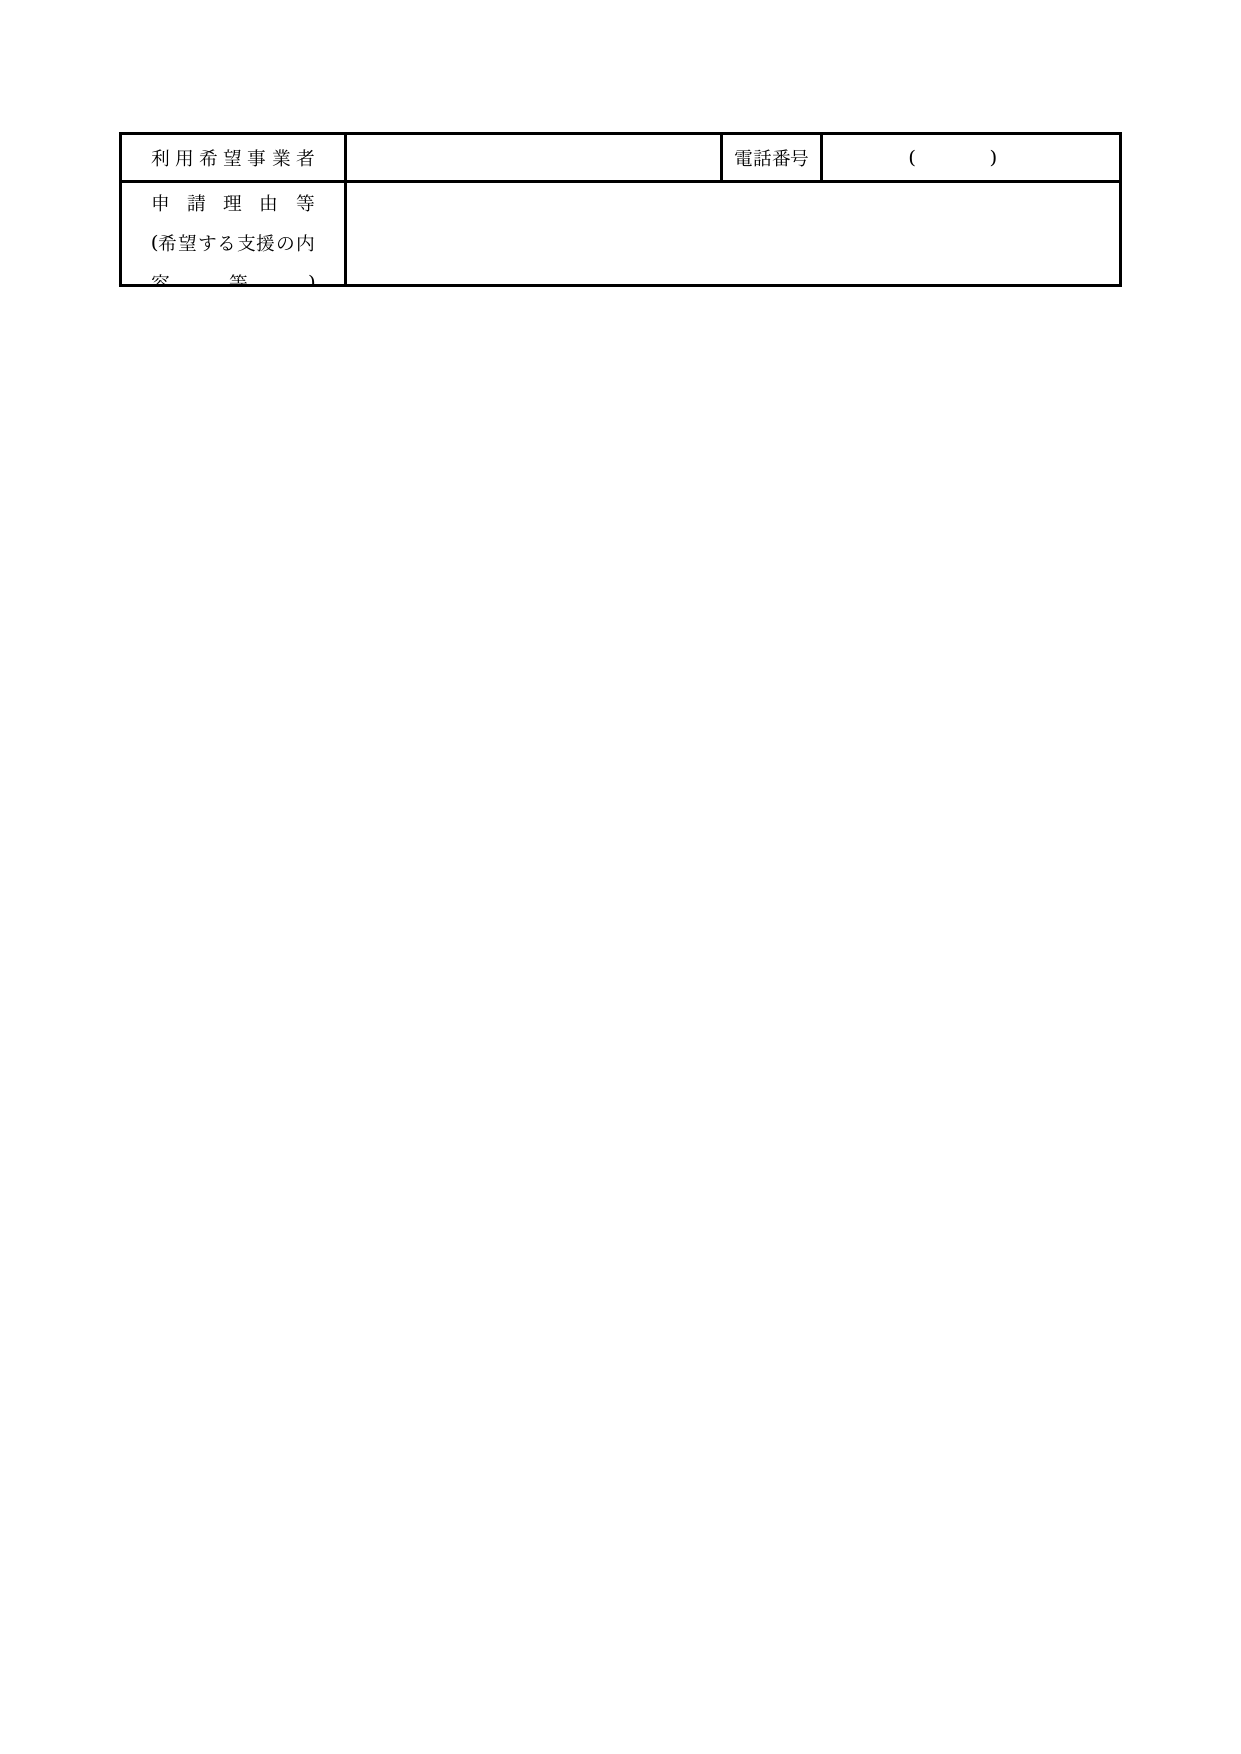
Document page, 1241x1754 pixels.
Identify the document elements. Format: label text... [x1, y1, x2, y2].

table_cell 申請理由等 (希望する支援の内 容等) [122, 183, 344, 284]
table_cell ( ) [823, 135, 1119, 180]
table_cell 利用希望事業者 [122, 135, 344, 180]
table_cell [347, 135, 720, 180]
table_cell 電話番号 [723, 135, 820, 180]
table_cell [347, 183, 1119, 284]
